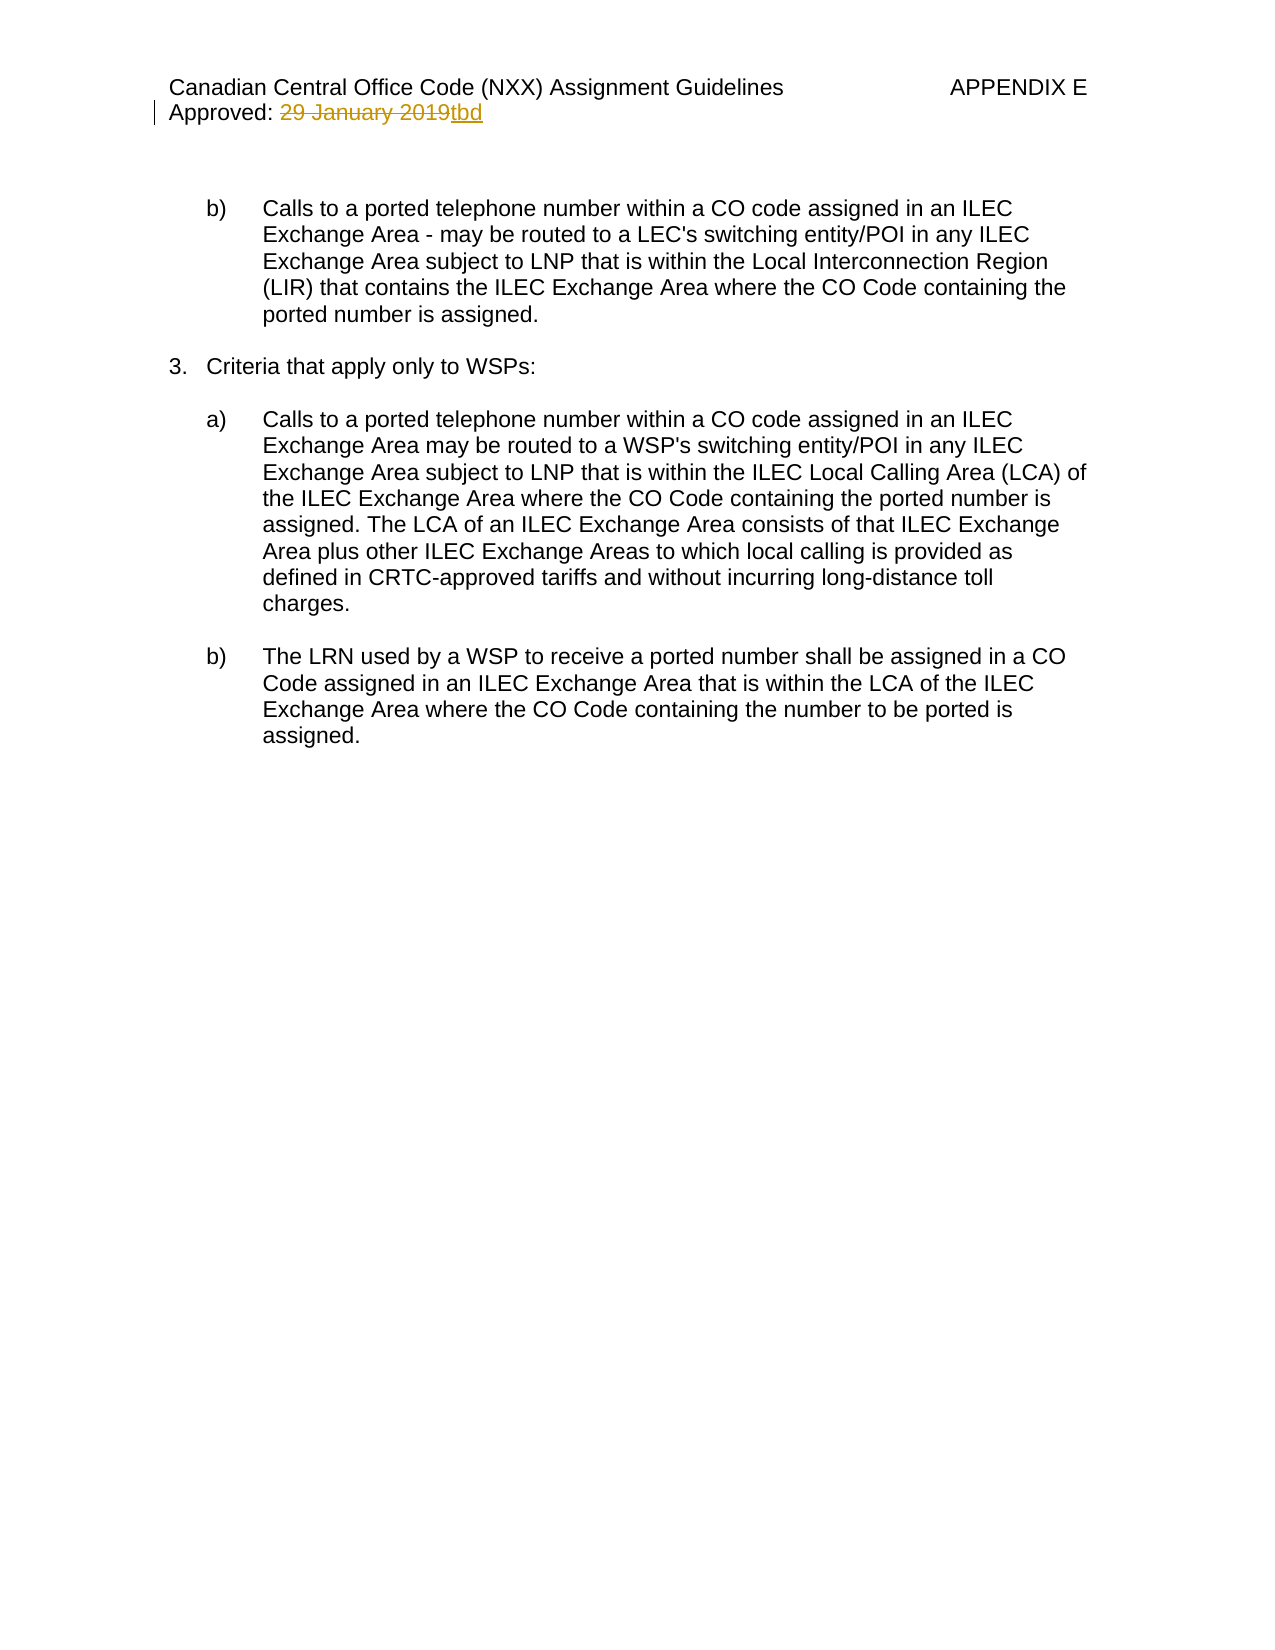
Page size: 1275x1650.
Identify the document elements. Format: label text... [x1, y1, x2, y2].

list Criteria that apply only to WSPs: [169, 353, 1087, 379]
list Calls to a ported telephone number within a CO code assigned in an ILEC Exchange Area may be routed to a WSP's switching entity/POI in any ILEC Exchange Area subject to LNP that is within the ILEC Local Calling Area (LCA) of the ILEC Exchange Area where the CO Code containing the ported number is assigned. The LCA of an ILEC Exchange Area consists of that ILEC Exchange Area plus other ILEC Exchange Areas to which local calling is provided as defined in CRTC-approved tariffs and without incurring long-distance toll charges. [206, 406, 1087, 617]
list The LRN used by a WSP to receive a ported number shall be assigned in a CO Code assigned in an ILEC Exchange Area that is within the LCA of the ILEC Exchange Area where the CO Code containing the number to be ported is assigned. [206, 643, 1087, 748]
list Calls to a ported telephone number within a CO code assigned in an ILEC Exchange Area - may be routed to a LEC's switching entity/POI in any ILEC Exchange Area subject to LNP that is within the Local Interconnection Region (LIR) that contains the ILEC Exchange Area where the CO Code containing the ported number is assigned. [206, 195, 1087, 327]
